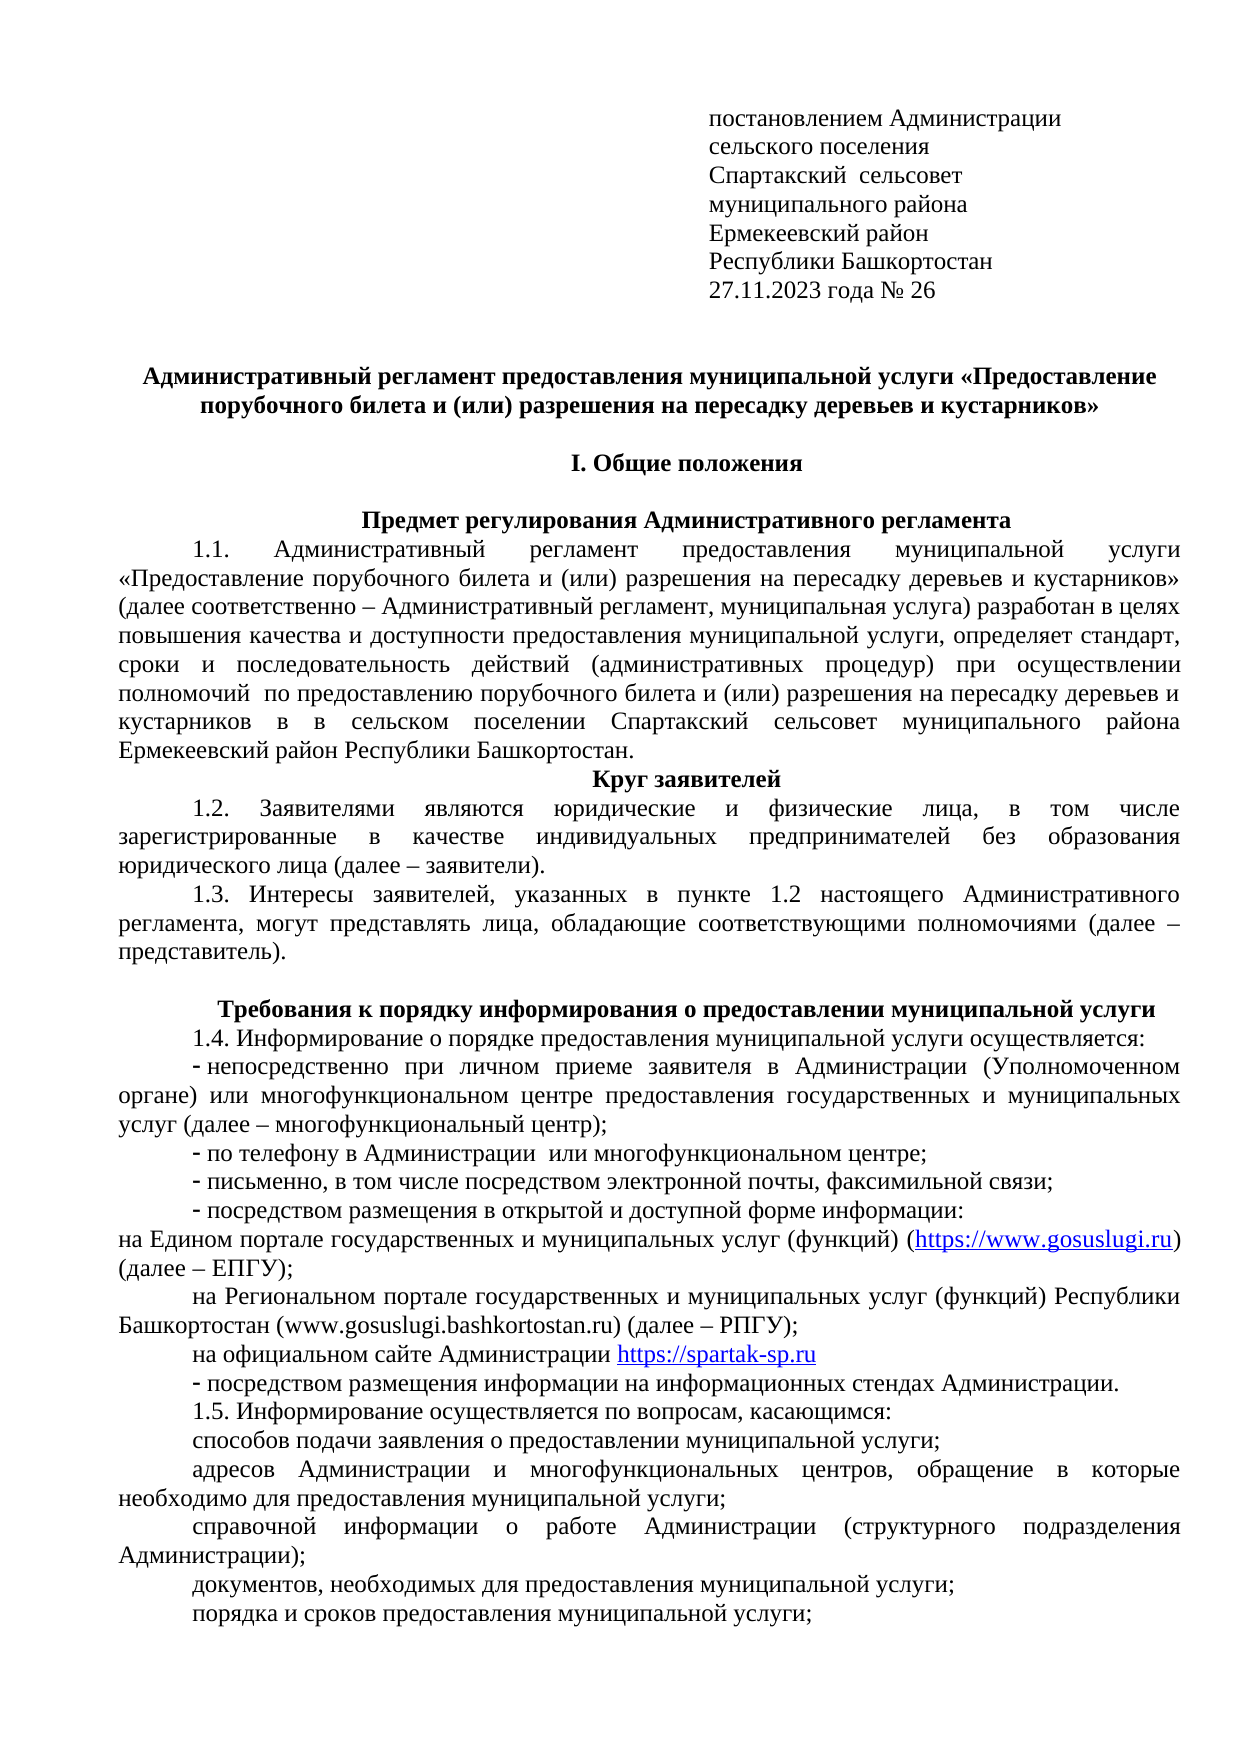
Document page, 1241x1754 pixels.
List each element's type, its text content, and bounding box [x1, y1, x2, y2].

text постановлением Администрации [709, 103, 1181, 131]
text 1.4. Информирование о порядке предоставления муниципальной услуги осуществляется: [118, 1023, 1181, 1051]
text 1.2. Заявителями являются юридические и физические лица, в том числе зарегистрированные в качестве индивидуальных предпринимателей без образования юридического лица (далее – заявители). [118, 793, 1181, 879]
text порядка и сроков предоставления муниципальной услуги; [118, 1598, 1181, 1626]
text Спартакский сельсовет [709, 160, 1181, 189]
text Круг заявителей [118, 764, 1181, 793]
text Административный регламент предоставления муниципальной услуги «Предоставление порубочного билета и (или) разрешения на пересадку деревьев и кустарников» [118, 361, 1181, 419]
text 27.11.2023 года № 26 [709, 275, 1181, 304]
text Ермекеевский район [709, 218, 1181, 246]
text справочной информации о работе Администрации (структурного подразделения Администрации); [118, 1511, 1181, 1569]
list непосредственно при личном приеме заявителя в Администрации (Уполномоченном органе) или многофункциональном центре предоставления государственных и муниципальных услуг (далее – многофункциональный центр); [118, 1051, 1181, 1138]
text Требования к порядку информирования о предоставлении муниципальной услуги [118, 994, 1181, 1023]
list посредством размещения информации на информационных стендах Администрации. [118, 1368, 1181, 1396]
list по телефону в Администрации или многофункциональном центре; [118, 1138, 1181, 1166]
list посредством размещения в открытой и доступной форме информации: [118, 1195, 1181, 1224]
text 1.1. Административный регламент предоставления муниципальной услуги «Предоставление порубочного билета и (или) разрешения на пересадку деревьев и кустарников» (далее соответственно – Административный регламент, муниципальная услуга) разработан в целях повышения качества и доступности предоставления муниципальной услуги, определяет стандарт, сроки и последовательность действий (административных процедур) при осуществлении полномочий по предоставлению порубочного билета и (или) разрешения на пересадку деревьев и кустарников в в сельском поселении Спартакский сельсовет муниципального района Ермекеевский район Республики Башкортостан. [118, 534, 1181, 764]
text документов, необходимых для предоставления муниципальной услуги; [118, 1569, 1181, 1598]
text на официальном сайте Администрации https://spartak-sp.ru [118, 1339, 1181, 1368]
text Республики Башкортостан [709, 246, 1181, 275]
text адресов Администрации и многофункциональных центров, обращение в которые необходимо для предоставления муниципальной услуги; [118, 1454, 1181, 1511]
text на Едином портале государственных и муниципальных услуг (функций) (https://www.gosuslugi.ru) (далее – ЕПГУ); [118, 1224, 1181, 1281]
text муниципального района [709, 189, 1181, 218]
text Предмет регулирования Административного регламента [118, 505, 1181, 534]
text сельского поселения [709, 131, 1181, 160]
text на Региональном портале государственных и муниципальных услуг (функций) Республики Башкортостан (www.gosuslugi.bashkortostan.ru) (далее – РПГУ); [118, 1281, 1181, 1339]
text способов подачи заявления о предоставлении муниципальной услуги; [118, 1425, 1181, 1454]
text 1.3. Интересы заявителей, указанных в пункте 1.2 настоящего Административного регламента, могут представлять лица, обладающие соответствующими полномочиями (далее – представитель). [118, 879, 1181, 965]
list письменно, в том числе посредством электронной почты, факсимильной связи; [118, 1166, 1181, 1195]
text I. Общие положения [118, 448, 1181, 476]
text 1.5. Информирование осуществляется по вопросам, касающимся: [118, 1396, 1181, 1425]
